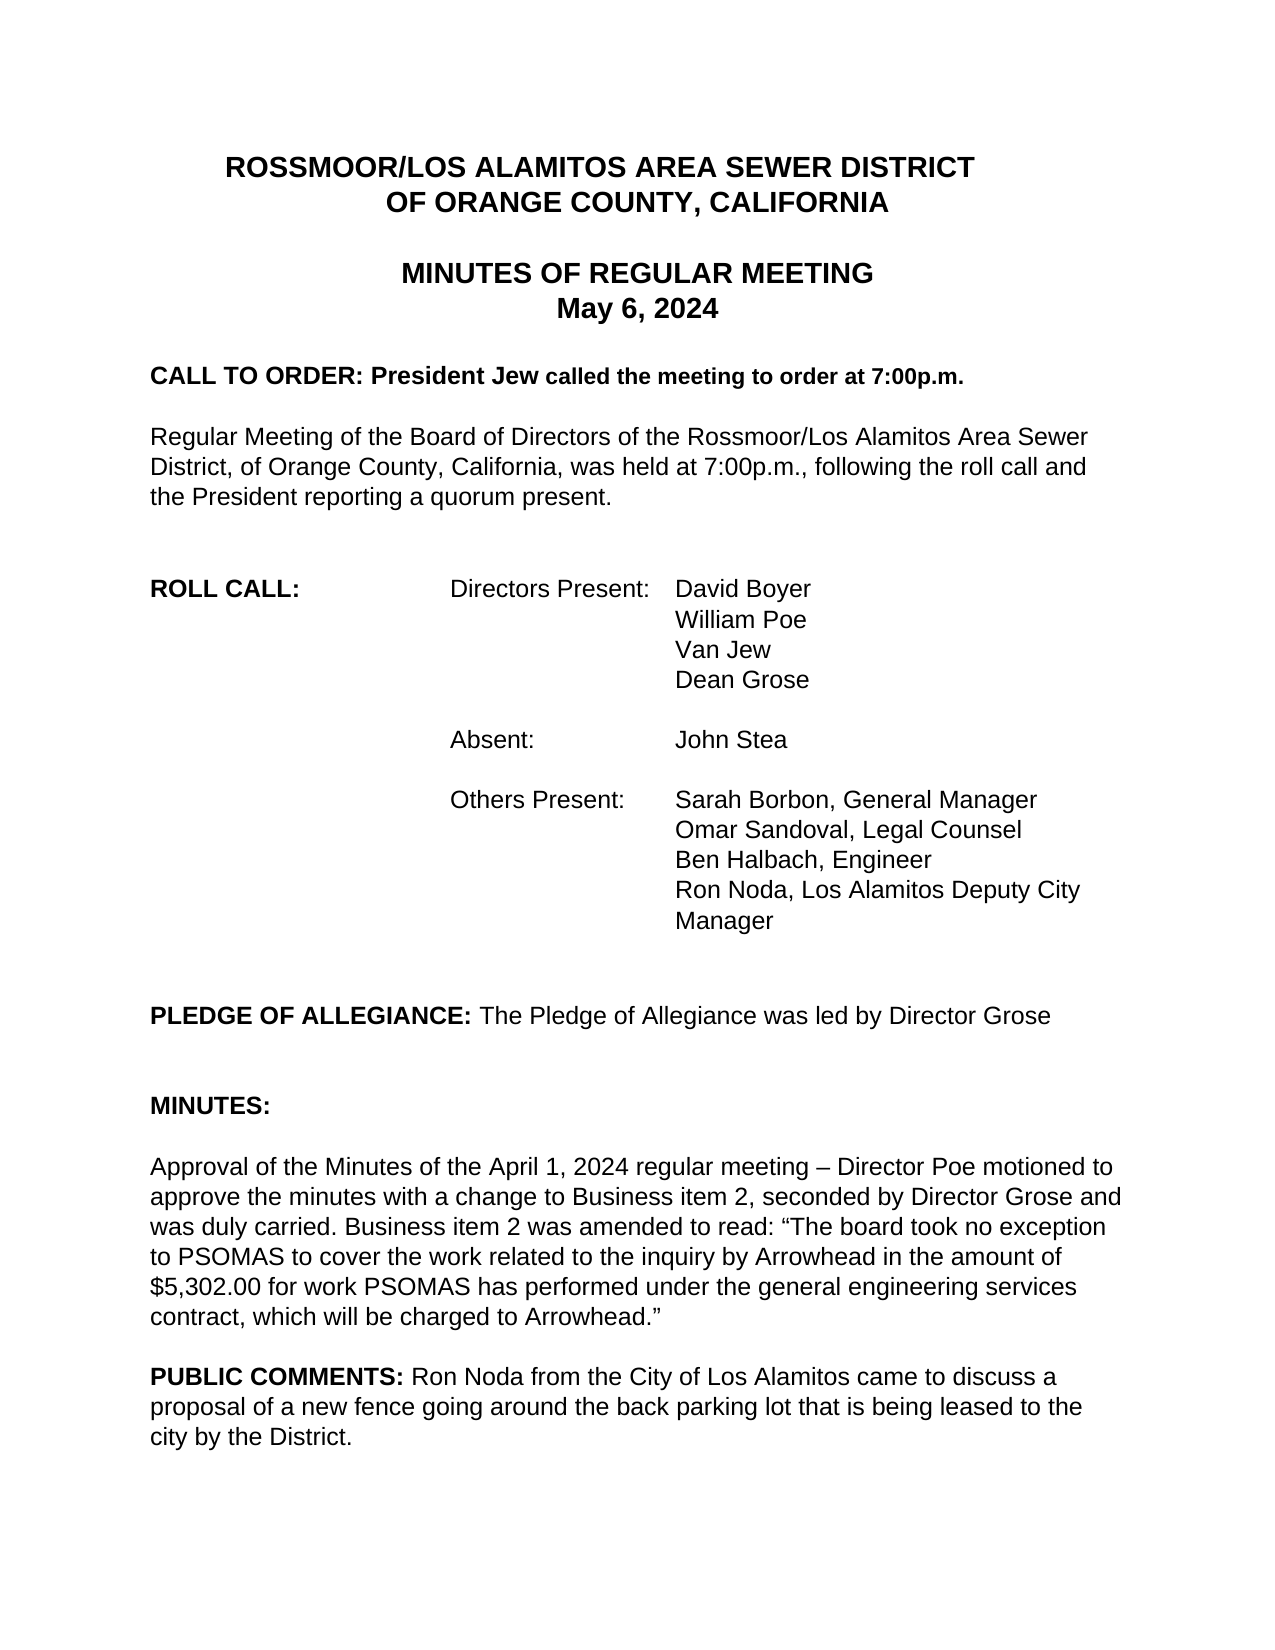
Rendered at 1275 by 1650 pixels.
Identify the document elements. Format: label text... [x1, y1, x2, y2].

text Van Jew [150, 635, 1125, 663]
text William Poe [600, 604, 1125, 633]
text MINUTES OF REGULAR MEETING [150, 256, 1125, 289]
text MINUTES: [150, 1091, 1125, 1120]
text ROLL CALL: Directors Present: David Boyer [150, 574, 1125, 603]
text Dean Grose [150, 665, 1125, 693]
text May 6, 2024 [150, 291, 1125, 324]
text Regular Meeting of the Board of Directors of the Rossmoor/Los Alamitos Area Sewer District, of Orange County, California, was held at 7:00p.m., following the roll call and the President reporting a quorum present. [150, 421, 1125, 510]
text Ron Noda, Los Alamitos Deputy City Manager [675, 876, 1125, 934]
text Ben Halbach, Engineer [375, 845, 1125, 874]
text OF [150, 185, 1125, 219]
text Others Present: Sarah Borbon, General Manager [375, 785, 1125, 814]
text PUBLIC COMMENTS: Ron Noda from the City of Los Alamitos came to discuss a proposal of a new fence going around the back parking lot that is being leased to the city by the District. [150, 1362, 1125, 1451]
text Absent: John Stea [150, 725, 1125, 754]
text Approval of the Minutes of the April 1, 2024 regular meeting – Director Poe motioned to approve the minutes with a change to Business item 2, seconded by Director Grose and was duly carried. Business item 2 was amended to read: “The board took no exception to PSOMAS to cover the work related to the inquiry by Arrowhead in the amount of $5,302.00 for work PSOMAS has performed under the general engineering services contract, which will be charged to Arrowhead.” [150, 1151, 1125, 1331]
text PLEDGE OF ALLEGIANCE: The Pledge of Allegiance was led by Director Grose [150, 1001, 1125, 1030]
text ROSSMOOR/LOS ALAMITOS AREA SEWER DISTRICT [150, 150, 1125, 183]
text CALL TO ORDER: President Jew called the meeting to order at 7:00p.m. [150, 361, 1125, 390]
text Omar Sandoval, Legal Counsel [375, 815, 1125, 844]
